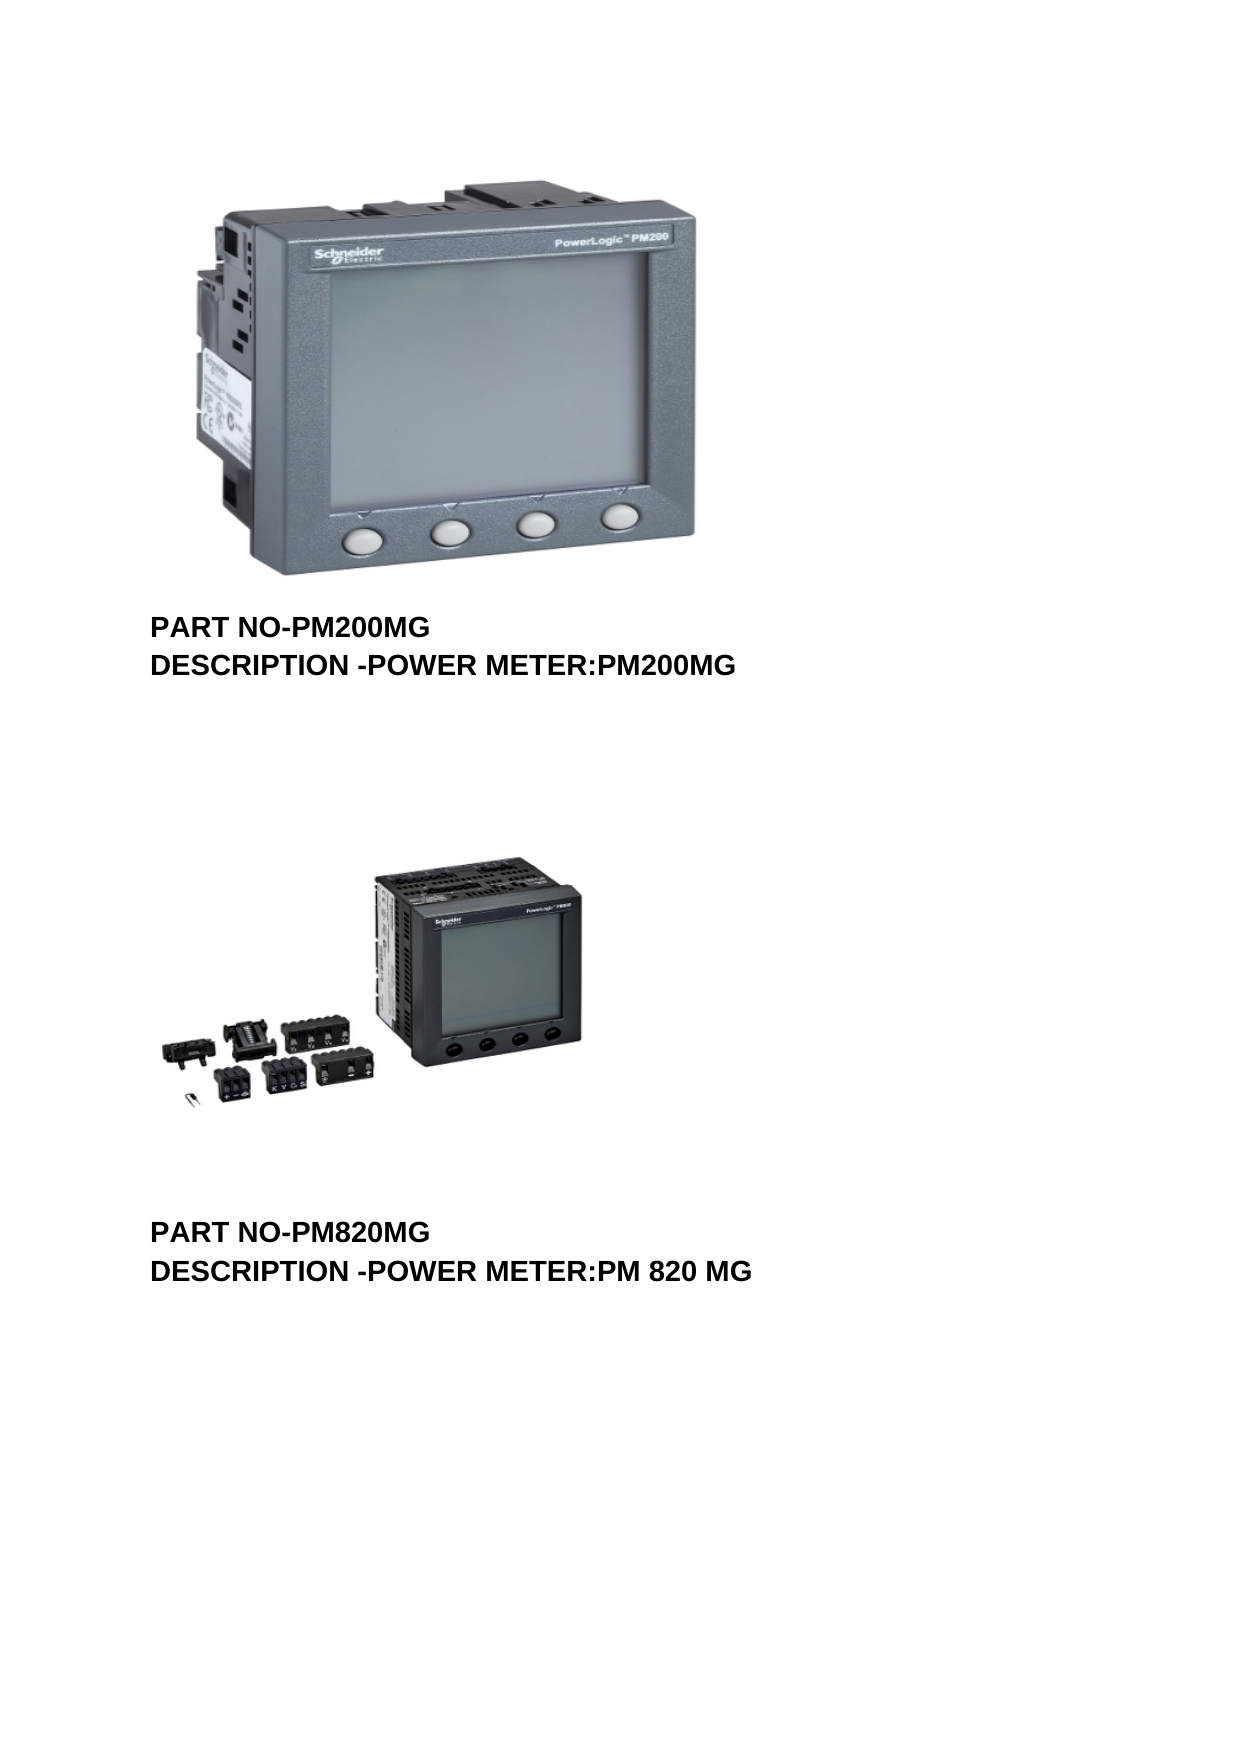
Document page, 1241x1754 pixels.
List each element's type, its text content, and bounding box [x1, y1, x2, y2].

text DESCRIPTION -POWER METER:PM200MG [150, 648, 1090, 682]
text PART NO-PM200MG [150, 610, 1090, 643]
picture [150, 778, 603, 1190]
text DESCRIPTION -POWER METER:PM 820 MG [150, 1253, 1090, 1287]
picture [150, 150, 726, 586]
text PART NO-PM820MG [150, 1215, 1090, 1248]
